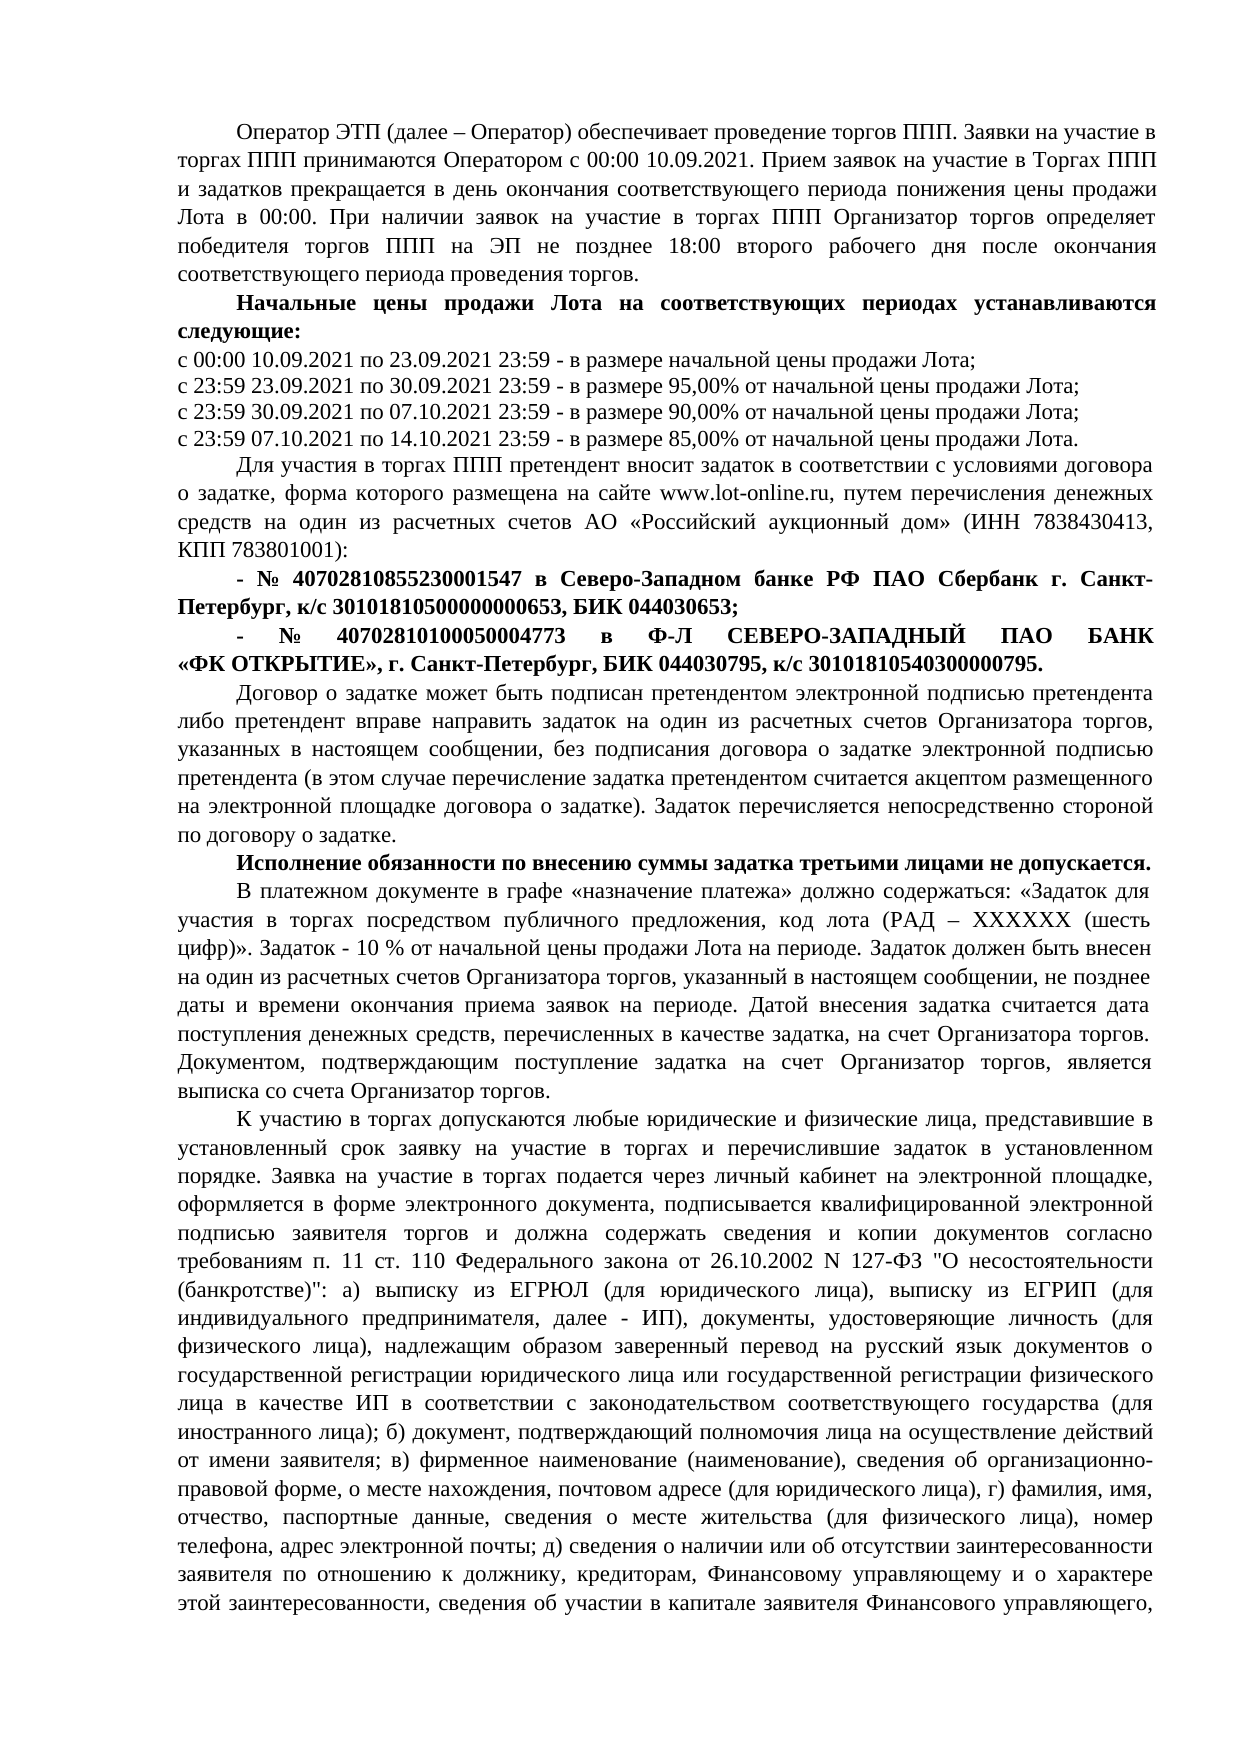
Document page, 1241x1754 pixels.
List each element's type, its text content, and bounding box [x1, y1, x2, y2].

text с 00:00 10.09.2021 по 23.09.2021 23:59 - в размере начальной цены продажи Лота; [177, 346, 1152, 372]
text Начальные цены продажи Лота на соответствующих периодах устанавливаются следующие: [177, 289, 1158, 343]
text Договор о задатке может быть подписан претендентом электронной подписью претендента либо претендент вправе направить задаток на один из расчетных счетов Организатора торгов, указанных в настоящем сообщении, без подписания договора о задатке электронной подписью претендента (в этом случае перечисление задатка претендентом считается акцептом размещенного на электронной площадке договора о задатке). Задаток перечисляется непосредственно стороной по договору о задатке. [177, 678, 1155, 847]
text Исполнение обязанности по внесению суммы задатка третьими лицами не допускается. [177, 849, 1155, 876]
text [177, 1105, 1155, 1615]
text с 23:59 07.10.2021 по 14.10.2021 23:59 - в размере 85,00% от начальной цены продажи Лота. [177, 425, 1152, 451]
text В платежном документе в графе «назначение платежа» должно содержаться: «Задаток для участия в торгах посредством публичного предложения, код лота (РАД – ХХХХХХ (шесть цифр)». Задаток - 10 % от начальной цены продажи Лота на периоде. Задаток должен быть внесен на один из расчетных счетов Организатора торгов, указанный в настоящем сообщении, не позднее даты и времени окончания приема заявок на периоде. Датой внесения задатка считается дата поступления денежных средств, перечисленных в качестве задатка, на счет Организатора торгов. Документом, подтверждающим поступление задатка на счет Организатор торгов, является выписка со счета Организатор торгов. [177, 878, 1152, 1103]
text - № 40702810855230001547 в Северо-Западном банке РФ ПАО Сбербанк г. Санкт-Петербург, к/с 30101810500000000653, БИК 044030653; [177, 565, 1155, 619]
text с 23:59 30.09.2021 по 07.10.2021 23:59 - в размере 90,00% от начальной цены продажи Лота; [177, 398, 1152, 425]
text Оператор ЭТП (далее – Оператор) обеспечивает проведение торгов ППП. Заявки на участие в торгах ППП принимаются Оператором с 00:00 10.09.2021. Прием заявок на участие в Торгах ППП и задатков прекращается в день окончания соответствующего периода понижения цены продажи Лота в 00:00. При наличии заявок на участие в торгах ППП Организатор торгов определяет победителя торгов ППП на ЭП не позднее 18:00 второго рабочего дня после окончания соответствующего периода проведения торгов. [177, 118, 1158, 287]
text - № 40702810100050004773 в Ф-Л СЕВЕРО-ЗАПАДНЫЙ ПАО БАНК «ФК ОТКРЫТИЕ», г. Санкт-Петербург, БИК 044030795, к/с 30101810540300000795. [177, 622, 1155, 676]
text Для участия в торгах ППП претендент вносит задаток в соответствии с условиями договора о задатке, форма которого размещена на сайте www.lot-online.ru, путем перечисления денежных средств на один из расчетных счетов АО «Российский аукционный дом» (ИНН 7838430413, КПП 783801001): [177, 451, 1155, 563]
text с 23:59 23.09.2021 по 30.09.2021 23:59 - в размере 95,00% от начальной цены продажи Лота; [177, 372, 1152, 398]
